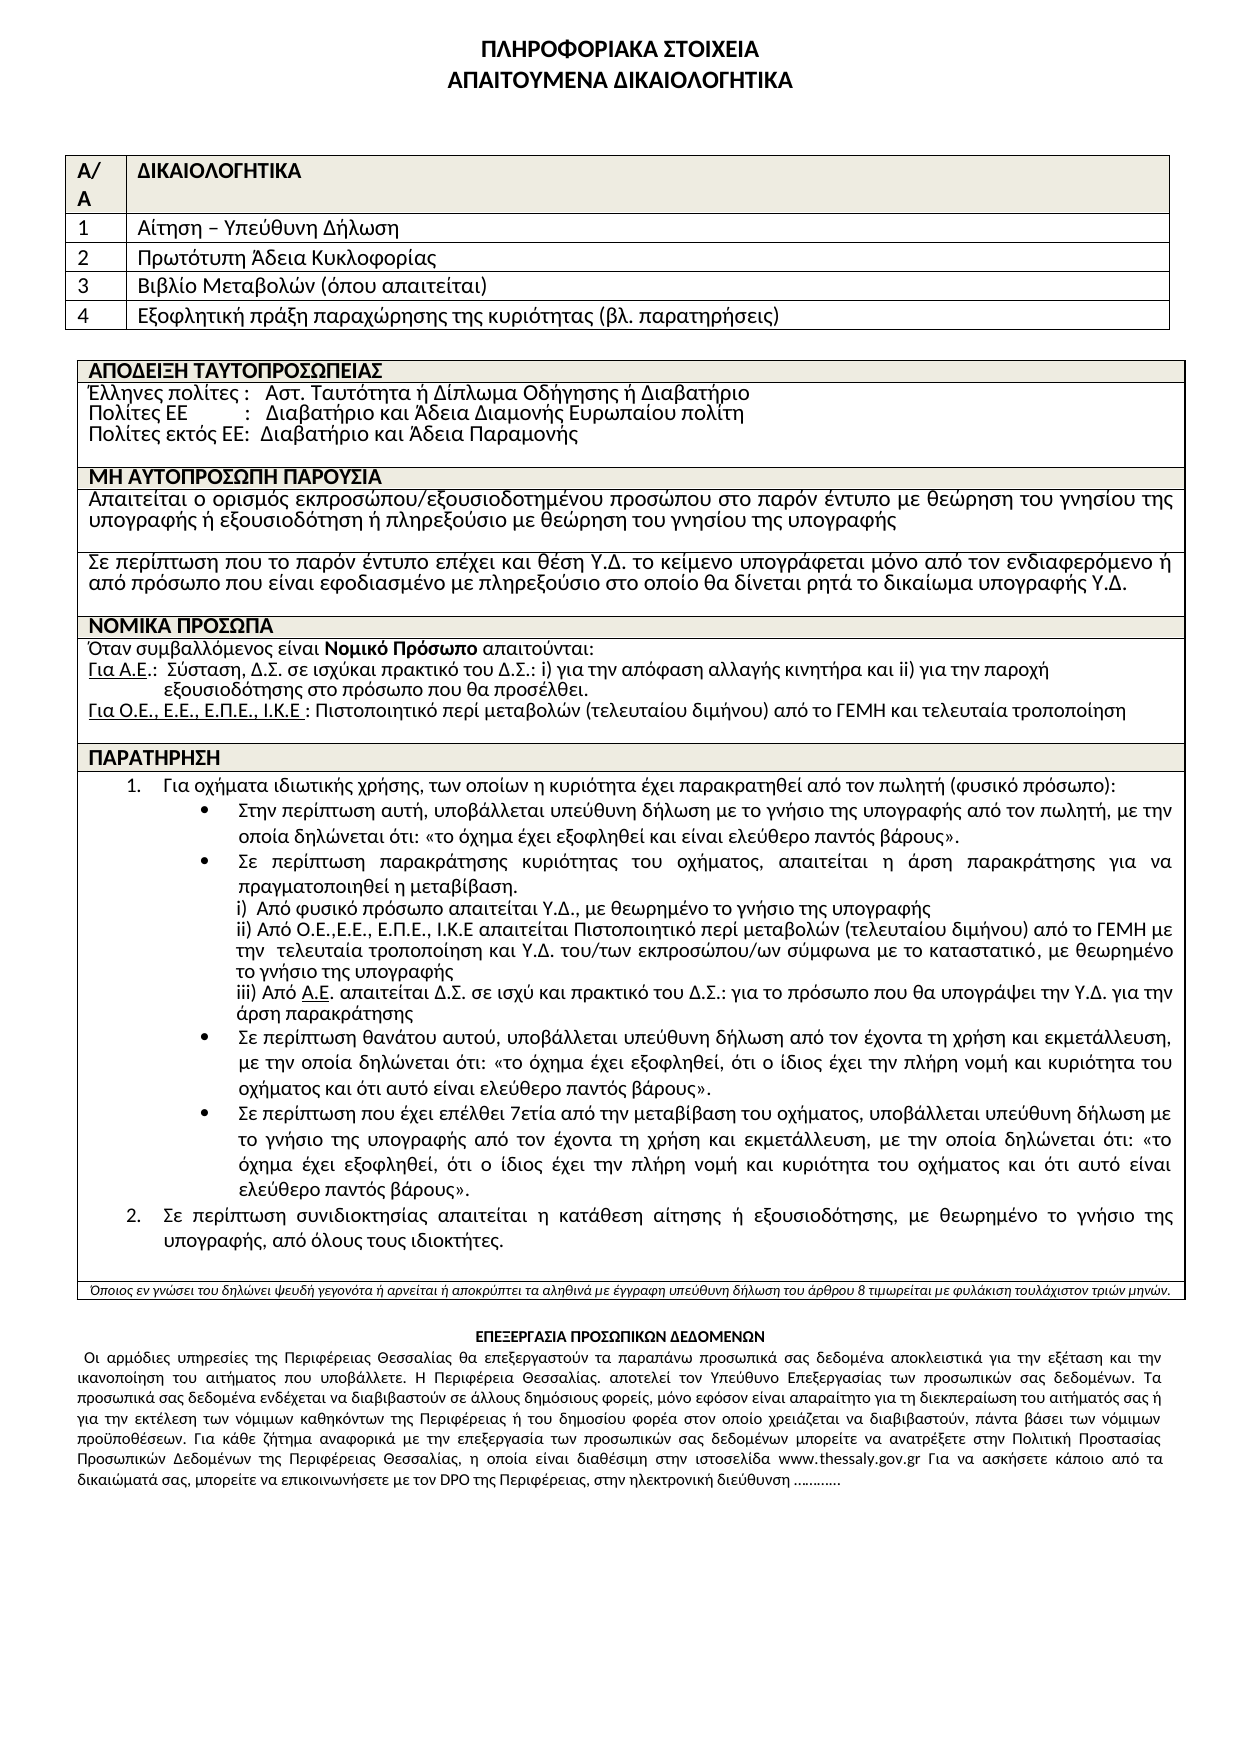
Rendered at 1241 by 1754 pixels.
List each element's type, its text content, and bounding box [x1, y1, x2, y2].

table_cell Πρωτότυπη Άδεια Κυκλοφορίας [127, 243, 1169, 271]
table_cell Σε περίπτωση που το παρόν έντυπο επέχει και θέση Υ.Δ. το κείμενο υπογράφεται μόνο από τον ενδιαφερόμενο ή από πρόσωπο που είναι εφοδιασμένο με πληρεξούσιο στο οποίο θα δίνεται ρητά το δικαίωμα υπογραφής Υ.Δ. [78, 553, 1184, 616]
table_cell Βιβλίο Μεταβολών (όπου απαιτείται) [127, 272, 1169, 300]
text ΠΛΗΡΟΦΟΡΙΑΚΑ ΣΤΟΙΧΕΙΑ [77, 33, 1163, 64]
table_cell 2 [66, 243, 126, 271]
text ΑΠΑΙΤΟΥΜΕΝΑ ΔΙΚΑΙΟΛΟΓΗΤΙΚΑ [77, 64, 1163, 94]
table_cell Έλληνες πολίτες : Αστ. Ταυτότητα ή Δίπλωμα Οδήγησης ή Διαβατήριο Πολίτες ΕΕ : Διαβατήριο και Άδεια Διαμονής Ευρωπαίου πολίτη Πολίτες εκτός ΕΕ: Διαβατήριο και Άδεια Παραμονής [78, 383, 1184, 467]
table_cell Για οχήματα ιδιωτικής χρήσης, των οποίων η κυριότητα έχει παρακρατηθεί από τον πωλητή (φυσικό πρόσωπο): Στην περίπτωση αυτή, υποβάλλεται υπεύθυνη δήλωση με το γνήσιο της υπογραφής από τον πωλητή, με την οποία δηλώνεται ότι: «το όχημα έχει εξοφληθεί και είναι ελεύθερο παντός βάρους». Σε περίπτωση παρακράτησης κυριότητας του οχήματος, απαιτείται η άρση παρακράτησης για να πραγματοποιηθεί η μεταβίβαση. i) Από φυσικό πρόσωπο απαιτείται Υ.Δ., με θεωρημένο το γνήσιο της υπογραφής ii) Από Ο.Ε.,Ε.Ε., Ε.Π.Ε., Ι.Κ.Ε απαιτείται Πιστοποιητικό περί μεταβολών (τελευταίου διμήνου) από το ΓΕΜΗ με την τελευταία τροποποίηση και Υ.Δ. του/των εκπροσώπου/ων σύμφωνα με το καταστατικό, με θεωρημένο το γνήσιο της υπογραφής iii) Από Α.Ε. απαιτείται Δ.Σ. σε ισχύ και πρακτικό του Δ.Σ.: για το πρόσωπο που θα υπογράψει την Υ.Δ. για την άρση παρακράτησης Σε περίπτωση θανάτου αυτού, υποβάλλεται υπεύθυνη δήλωση από τον έχοντα τη χρήση και εκμετάλλευση, με την οποία δηλώνεται ότι: «το όχημα έχει εξοφληθεί, ότι ο ίδιος έχει την πλήρη νομή και κυριότητα του οχήματος και ότι αυτό είναι ελεύθερο παντός βάρους». Σε περίπτωση που έχει επέλθει 7ετία από την μεταβίβαση του οχήματος, υποβάλλεται υπεύθυνη δήλωση με το γνήσιο της υπογραφής από τον έχοντα τη χρήση και εκμετάλλευση, με την οποία δηλώνεται ότι: «το όχημα έχει εξοφληθεί, ότι ο ίδιος έχει την πλήρη νομή και κυριότητα του οχήματος και ότι αυτό είναι ελεύθερο παντός βάρους». Σε περίπτωση συνιδιοκτησίας απαιτείται η κατάθεση αίτησης ή εξουσιοδότησης, με θεωρημένο το γνήσιο της υπογραφής, από όλους τους ιδιοκτήτες. [78, 772, 1184, 1281]
table_header ΔΙΚΑΙΟΛΟΓΗΤΙΚΑ [127, 156, 1169, 212]
text Οι αρμόδιες υπηρεσίες της Περιφέρειας Θεσσαλίας θα επεξεργαστούν τα παραπάνω προσωπικά σας δεδομένα αποκλειστικά για την εξέταση και την ικανοποίηση του αιτήματος που υποβάλλετε. Η Περιφέρεια Θεσσαλίας. αποτελεί τον Υπεύθυνο Επεξεργασίας των προσωπικών σας δεδομένων. Τα προσωπικά σας δεδομένα ενδέχεται να διαβιβαστούν σε άλλους δημόσιους φορείς, μόνο εφόσον είναι απαραίτητο για τη διεκπεραίωση του αιτήματός σας ή για την εκτέλεση των νόμιμων καθηκόντων της Περιφέρειας ή του δημοσίου φορέα στον οποίο χρειάζεται να διαβιβαστούν, πάντα βάσει των νόμιμων προϋποθέσεων. Για κάθε ζήτημα αναφορικά με την επεξεργασία των προσωπικών σας δεδομένων μπορείτε να ανατρέξετε στην Πολιτική Προστασίας Προσωπικών Δεδομένων της Περιφέρειας Θεσσαλίας, η οποία είναι διαθέσιμη στην ιστοσελίδα www.thessaly.gov.gr Για να ασκήσετε κάποιο από τα δικαιώματά σας, μπορείτε να επικοινωνήσετε με τον DPO της Περιφέρειας, στην ηλεκτρονική διεύθυνση ………... [77, 1347, 1163, 1489]
table_cell 3 [66, 272, 126, 300]
table_cell Εξοφλητική πράξη παραχώρησης της κυριότητας (βλ. παρατηρήσεις) [127, 301, 1169, 329]
table_cell 1 [66, 214, 126, 242]
table_cell Όποιος εν γνώσει του δηλώνει ψευδή γεγονότα ή αρνείται ή αποκρύπτει τα αληθινά µε έγγραφη υπεύθυνη δήλωση του άρθρου 8 τιµωρείται µε φυλάκιση τουλάχιστον τριών µηνών. [78, 1282, 1184, 1299]
table_cell ΠΑΡΑΤΗΡΗΣΗ [78, 744, 1184, 771]
table_cell ΝΟΜΙΚΑ ΠΡΟΣΩΠΑ [78, 617, 1184, 637]
table_cell 4 [66, 301, 126, 329]
text ΕΠΕΞΕΡΓΑΣΙΑ ΠΡΟΣΩΠΙΚΩΝ ΔΕΔΟΜΕΝΩΝ [77, 1327, 1163, 1347]
table_header Α/Α [66, 156, 126, 212]
table_header ΑΠΟΔΕΙΞΗ ΤΑΥΤΟΠΡΟΣΩΠΕΙΑΣ [78, 361, 1184, 382]
table_cell ΜΗ ΑΥΤΟΠΡΟΣΩΠΗ ΠΑΡΟΥΣΙΑ [78, 468, 1184, 488]
table_cell Αίτηση – Υπεύθυνη Δήλωση [127, 214, 1169, 242]
table_cell Απαιτείται ο ορισμός εκπροσώπου/εξουσιοδοτημένου προσώπου στο παρόν έντυπο με θεώρηση του γνησίου της υπογραφής ή εξουσιοδότηση ή πληρεξούσιο με θεώρηση του γνησίου της υπογραφής [78, 490, 1184, 552]
table_cell Όταν συμβαλλόμενος είναι Νομικό Πρόσωπο απαιτούνται: Για Α.Ε.: Σύσταση, Δ.Σ. σε ισχύκαι πρακτικό του Δ.Σ.: i) για την απόφαση αλλαγής κινητήρα και ii) για την παροχή εξουσιοδότησης στο πρόσωπο που θα προσέλθει. Για Ο.Ε., Ε.Ε., Ε.Π.Ε., Ι.Κ.Ε : Πιστοποιητικό περί μεταβολών (τελευταίου διμήνου) από το ΓΕΜΗ και τελευταία τροποποίηση [78, 639, 1184, 743]
